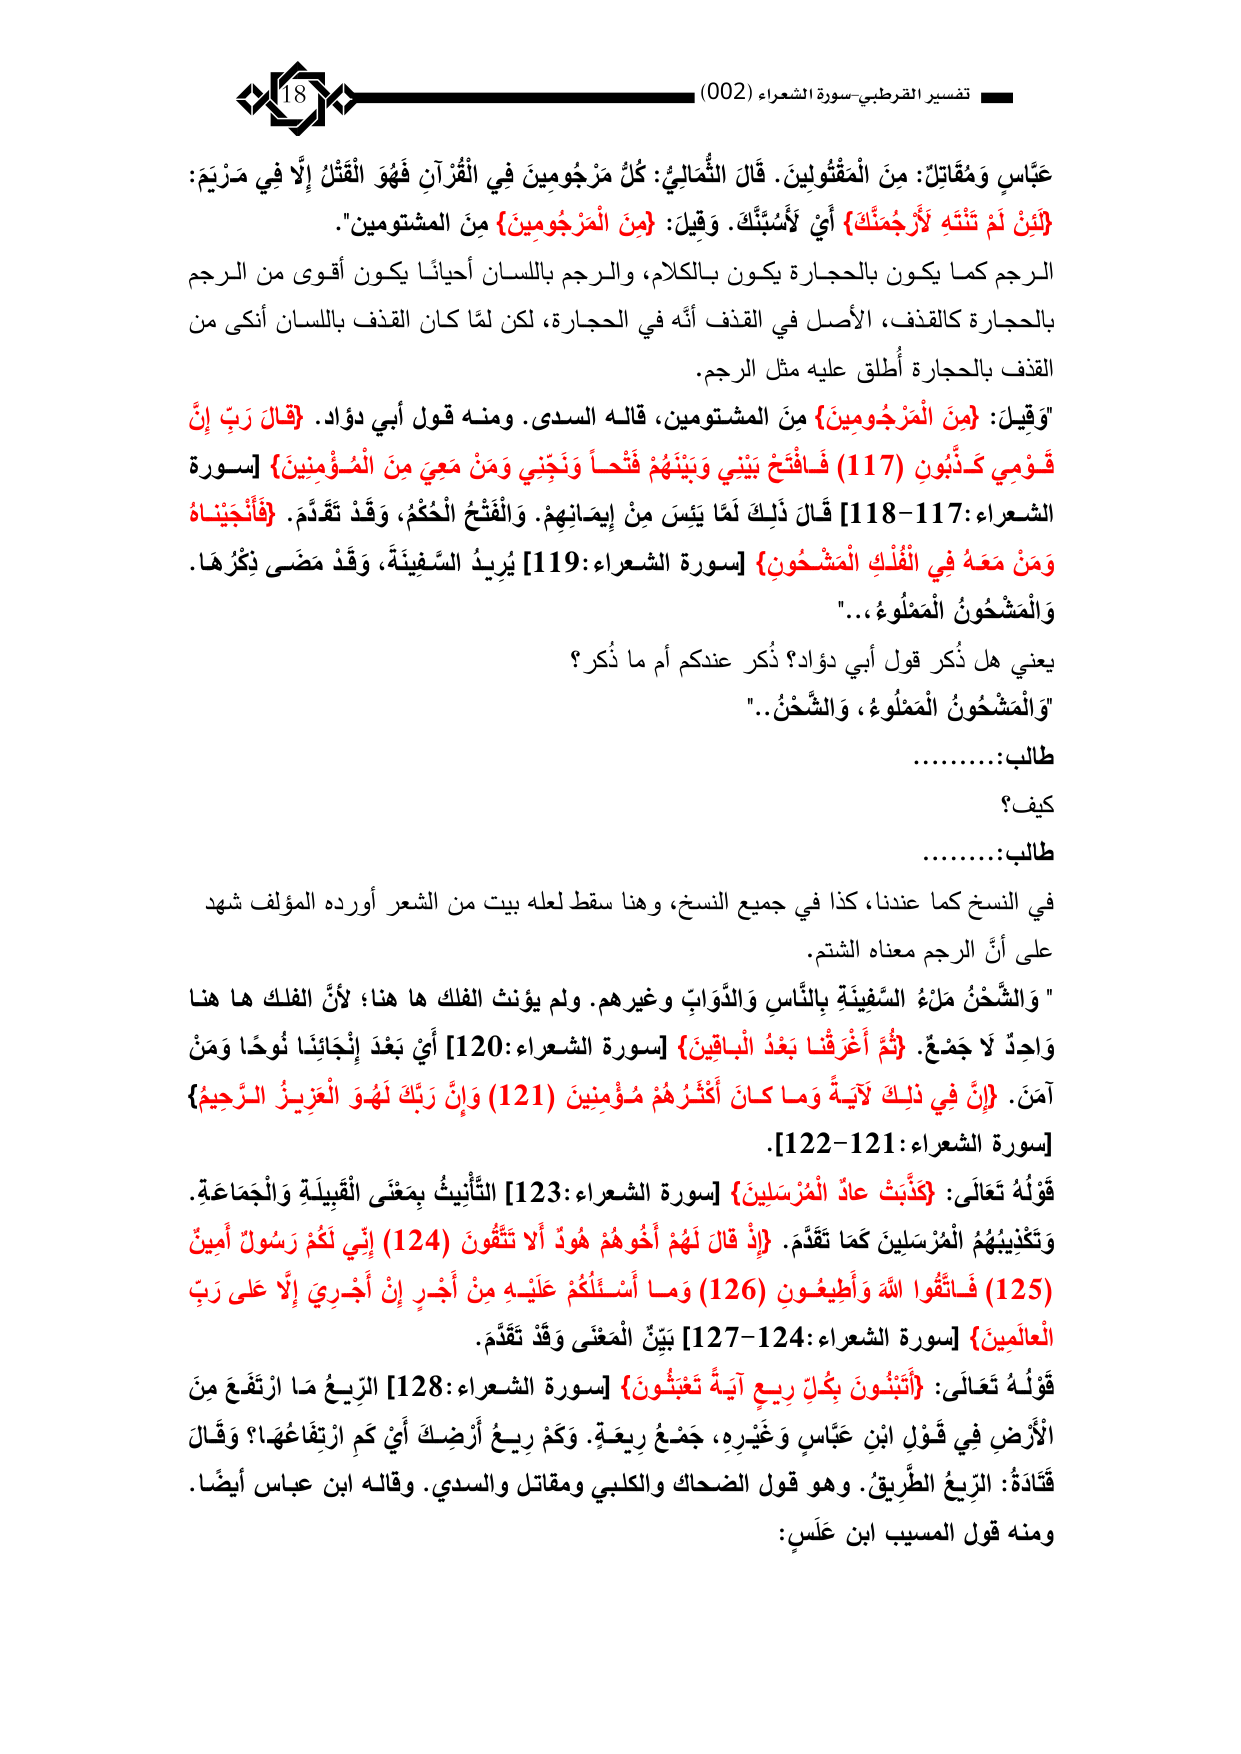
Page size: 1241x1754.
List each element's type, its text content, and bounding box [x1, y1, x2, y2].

text الرجم كما يكون بالحجارة يكون بالكلام، والرجم باللسان أحيانًا يكون أقوى من الرجم بالحجارة كالقذف، الأصل في القذف أنَّه في الحجارة، لكن لمَّا كان القذف باللسان أنكى من القذف بالحجارة أُطلق عليه مثل الرجم. [187, 247, 1053, 392]
text " وَالشَّحْنُ مَلْءُ السَّفِينَةِ بِالنَّاسِ وَالدَّوَابِّ وغيرهم. ولم يؤنث الفلك ها هنا؛ لأنَّ الفلك ها هنا وَاحِدٌ لَا جَمْعٌ. {ثُمَّ أَغْرَقْنا بَعْدُ الْباقِينَ} [سورة الشعراء:120] أَيْ بَعْدَ إِنْجَائِنَا نُوحًا وَمَنْ آمَنَ. {إِنَّ فِي ذلِكَ لَآيَةً وَما كانَ أَكْثَرُهُمْ مُؤْمِنِينَ (121) وَإِنَّ رَبَّكَ لَهُوَ الْعَزِيزُ الرَّحِيمُ} [سورة الشعراء:121-122]. [187, 974, 1053, 1168]
text على أنَّ الرجم معناه الشتم. [187, 925, 1053, 974]
text طالب:......... [187, 732, 1053, 780]
text "وَالْمَشْحُونُ الْمَمْلُوءُ، وَالشَّحْنُ.." [187, 683, 1053, 732]
text قَوْلُهُ تَعَالَى: {كَذَّبَتْ عادٌ الْمُرْسَلِينَ} [سورة الشعراء:123] التَّأْنِيثُ بِمَعْنَى الْقَبِيلَةِ وَالْجَمَاعَةِ. وَتَكْذِيبُهُمُ الْمُرْسَلِينَ كَمَا تَقَدَّمَ. {إِذْ قالَ لَهُمْ أَخُوهُمْ هُودٌ أَلا تَتَّقُونَ (124) إِنِّي لَكُمْ رَسُولٌ أَمِينٌ (125) فَاتَّقُوا اللَّهَ وَأَطِيعُونِ (126) وَما أَسْئَلُكُمْ عَلَيْهِ مِنْ أَجْرٍ إِنْ أَجْرِيَ إِلَّا عَلى رَبِّ الْعالَمِينَ} [سورة الشعراء:124-127] بَيِّنٌ الْمَعْنَى وَقَدْ تَقَدَّمَ. [187, 1168, 1053, 1362]
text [187, 150, 1053, 247]
text طالب:........ [187, 828, 1053, 877]
text يعني هل ذُكر قول أبي دؤاد؟ ذُكر عندكم أم ما ذُكر؟ [187, 635, 1053, 683]
text كيف؟ [187, 780, 1053, 828]
text "وَقِيلَ: {مِنَ الْمَرْجُومِينَ} مِنَ المشتومين، قاله السدى. ومنه قول أبي دؤاد. {قالَ رَبِّ إِنَّ قَوْمِي كَذَّبُونِ (117) فَافْتَحْ بَيْنِي وَبَيْنَهُمْ فَتْحاً وَنَجِّنِي وَمَنْ مَعِيَ مِنَ الْمُؤْمِنِينَ} [سورة الشعراء:117-118] قَالَ ذَلِكَ لَمَّا يَئِسَ مِنْ إِيمَانِهِمْ. وَالْفَتْحُ الْحُكْمُ، وَقَدْ تَقَدَّمَ. {فَأَنْجَيْناهُ وَمَنْ مَعَهُ فِي الْفُلْكِ الْمَشْحُونِ} [سورة الشعراء:119] يُرِيدُ السَّفِينَةَ، وَقَدْ مَضَى ذِكْرُهَا. وَالْمَشْحُونُ الْمَمْلُوءُ،.." [187, 392, 1053, 635]
text قَوْلُهُ تَعَالَى: {أَتَبْنُونَ بِكُلِّ رِيعٍ آيَةً تَعْبَثُونَ} [سورة الشعراء:128] الرِّيعُ مَا ارْتَفَعَ مِنَ الْأَرْضِ فِي قَوْلِ ابْنِ عَبَّاسٍ وَغَيْرِهِ، جَمْعُ رِيعَةٍ. وَكَمْ رِيعُ أَرْضِكَ أَيْ كَمِ ارْتِفَاعُهَا؟ وَقَالَ قَتَادَةُ: الرِّيعُ الطَّرِيقُ. وهو قول الضحاك والكلبي ومقاتل والسدي. وقاله ابن عباس أيضًا. ومنه قول المسيب ابن عَلَسٍ: [187, 1362, 1053, 1556]
text في النسخ كما عندنا، كذا في جميع النسخ، وهنا سقط لعله بيت من الشعر أورده المؤلف شهد [187, 877, 1053, 925]
